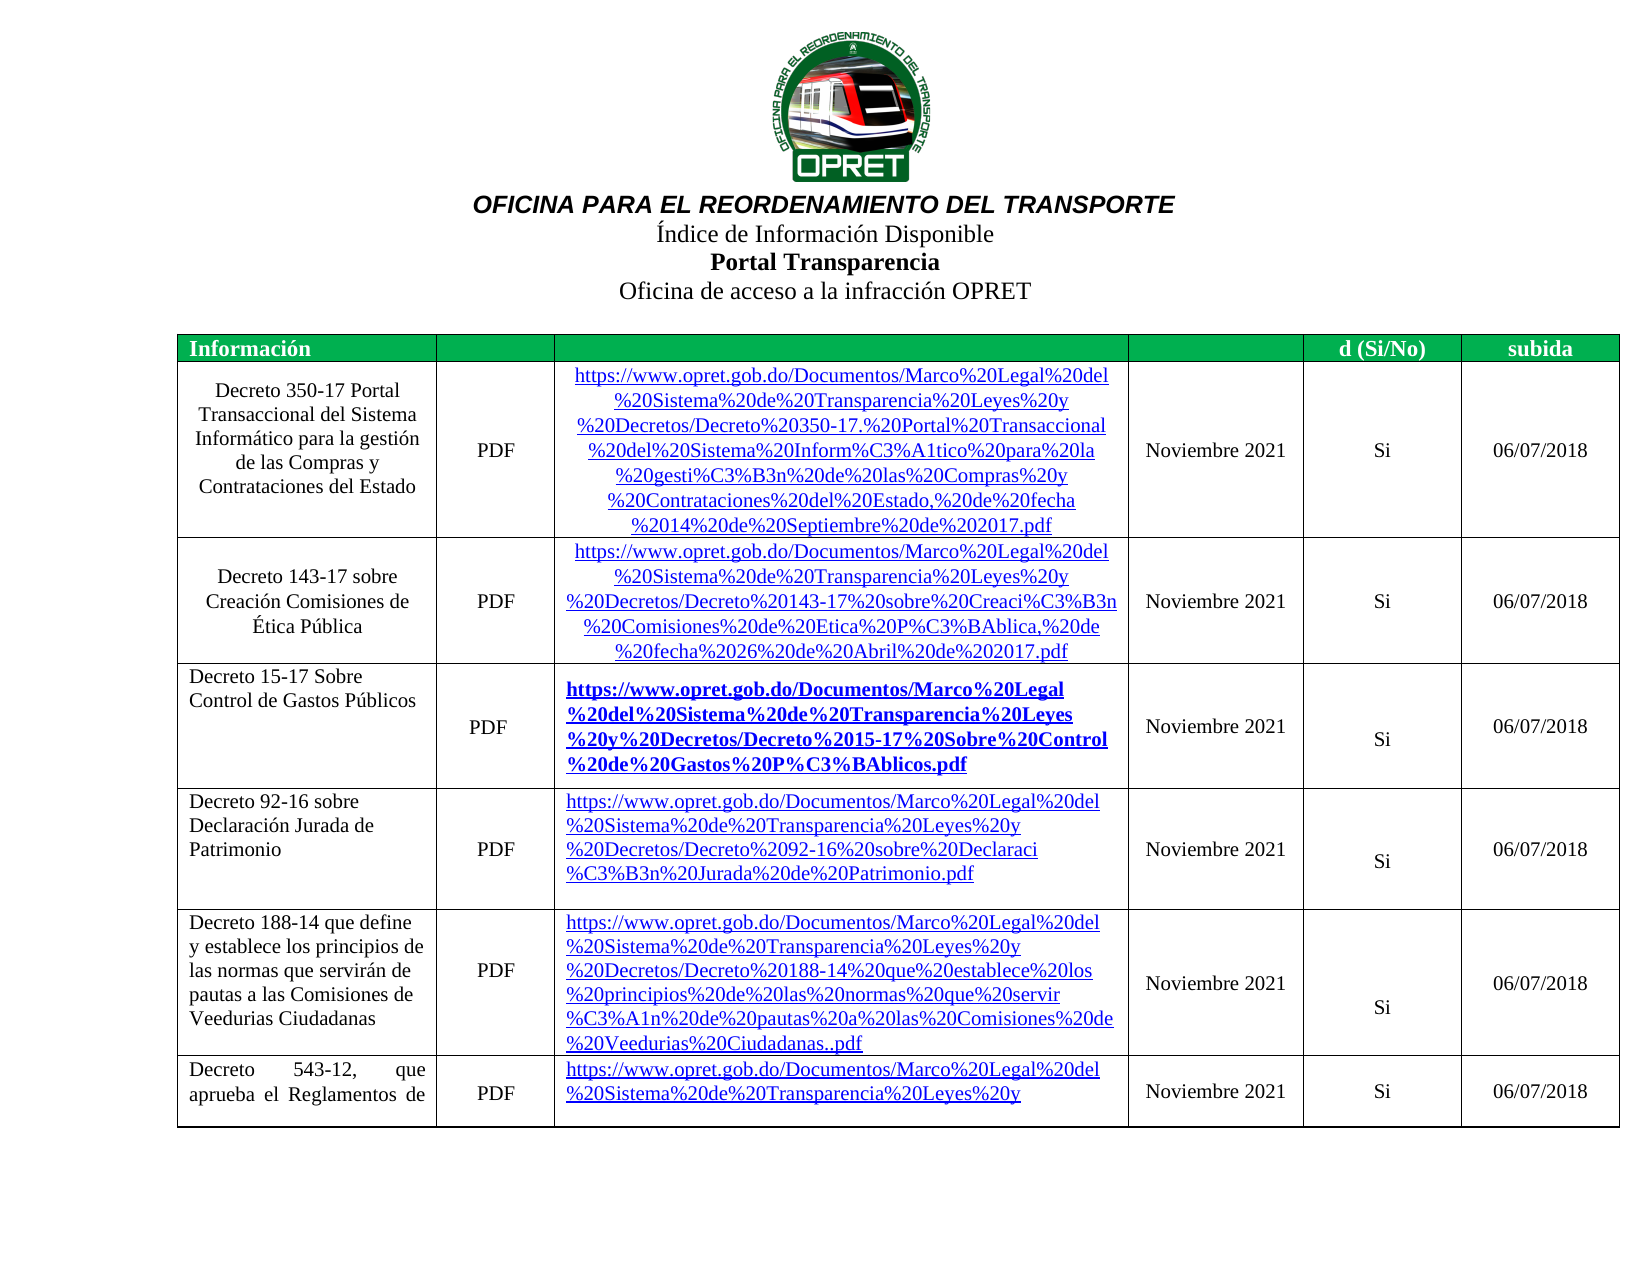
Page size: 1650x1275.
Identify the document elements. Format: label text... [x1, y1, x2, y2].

table_cell Noviembre 2021 [1129, 362, 1303, 537]
table_cell PDF [437, 910, 554, 1055]
table_cell Decreto 543-12, que aprueba el Reglamentos de aplicación de la Ley 340-06 sobe Compras y Contrataciones de Bienes, Servicios, Obras y Concesiones [178, 1056, 436, 1126]
table_cell Decreto 92-16 sobre Declaración Jurada de Patrimonio [178, 789, 436, 909]
table_header Enlace [555, 335, 1128, 361]
table_cell Noviembre 2021 [1129, 1056, 1303, 1126]
table_cell Si [1304, 538, 1461, 663]
table_cell PDF [437, 789, 554, 909]
table_cell Si [1304, 1056, 1461, 1126]
table_cell 06/07/2018 [1462, 362, 1619, 537]
table_cell Noviembre 2021 [1129, 538, 1303, 663]
table_cell https://www.opret.gob.do/Documentos/Marco%20Legal%20del%20Sistema%20de%20Transparencia%20Leyes%20y%20Decretos/Decreto%2092-16%20sobre%20Declaraci%C3%B3n%20Jurada%20de%20Patrimonio.pdf [555, 789, 1128, 909]
table_cell Decreto 188-14 que define y establece los principios de las normas que servirán de pautas a las Comisiones de Veedurias Ciudadanas [178, 910, 436, 1055]
table_header Disponibilidad (Si/No) [1304, 335, 1461, 361]
table_cell PDF [437, 1056, 554, 1126]
table_cell 06/07/2018 [1462, 664, 1619, 788]
table_cell https://www.opret.gob.do/Documentos/Marco%20Legal%20del%20Sistema%20de%20Transparencia%20Leyes%20y%20Decretos/Decreto%20188-14%20que%20establece%20los%20principios%20de%20las%20normas%20que%20servir%C3%A1n%20de%20pautas%20a%20las%20Comisiones%20de%20Veedurias%20Ciudadanas..pdf [555, 910, 1128, 1055]
table_cell PDF [437, 664, 554, 788]
table_cell Noviembre 2021 [1129, 910, 1303, 1055]
table_header Fecha [1129, 335, 1303, 361]
table_cell 06/07/2018 [1462, 538, 1619, 663]
table_cell Decreto 350-17 Portal Transaccional del Sistema Informático para la gestión de las Compras y Contrataciones del Estado [178, 362, 436, 537]
table_cell Si [1304, 664, 1461, 788]
table_cell Si [1304, 910, 1461, 1055]
table_cell Decreto 143-17 sobre Creación Comisiones de Ética Pública [178, 538, 436, 663]
table_cell https://www.opret.gob.do/Documentos/Marco%20Legal%20del%20Sistema%20de%20Transparencia%20Leyes%20y%20Decretos/Decreto%2015-17%20Sobre%20Control%20de%20Gastos%20P%C3%BAblicos.pdf [555, 664, 1128, 788]
table_cell Decreto 15-17 Sobre Control de Gastos Públicos [178, 664, 436, 788]
table_cell Si [1304, 362, 1461, 537]
table_cell https://www.opret.gob.do/Documentos/Marco%20Legal%20del%20Sistema%20de%20Transparencia%20Leyes%20y%20Decretos/Decreto%20143-17%20sobre%20Creaci%C3%B3n%20Comisiones%20de%20Etica%20P%C3%BAblica,%20de%20fecha%2026%20de%20Abril%20de%202017.pdf [555, 538, 1128, 663]
table_header Fecha de subida [1462, 335, 1619, 361]
table_cell 06/07/2018 [1462, 1056, 1619, 1126]
table_cell PDF [437, 538, 554, 663]
table_cell 06/07/2018 [1462, 789, 1619, 909]
table_cell https://www.opret.gob.do/Documentos/Marco%20Legal%20del%20Sistema%20de%20Transparencia%20Leyes%20y%20Decretos/Decreto%20350-17.%20Portal%20Transaccional%20del%20Sistema%20Inform%C3%A1tico%20para%20la%20gesti%C3%B3n%20de%20las%20Compras%20y%20Contrataciones%20del%20Estado,%20de%20fecha%2014%20de%20Septiembre%20de%202017.pdf [555, 362, 1128, 537]
table_cell Noviembre 2021 [1129, 664, 1303, 788]
table_header Documento / Información [178, 335, 436, 361]
table_cell Noviembre 2021 [1129, 789, 1303, 909]
picture [772, 32, 930, 182]
table_header Formato [437, 335, 554, 361]
table_cell 06/07/2018 [1462, 910, 1619, 1055]
table_cell PDF [437, 362, 554, 537]
table_cell Si [1304, 789, 1461, 909]
